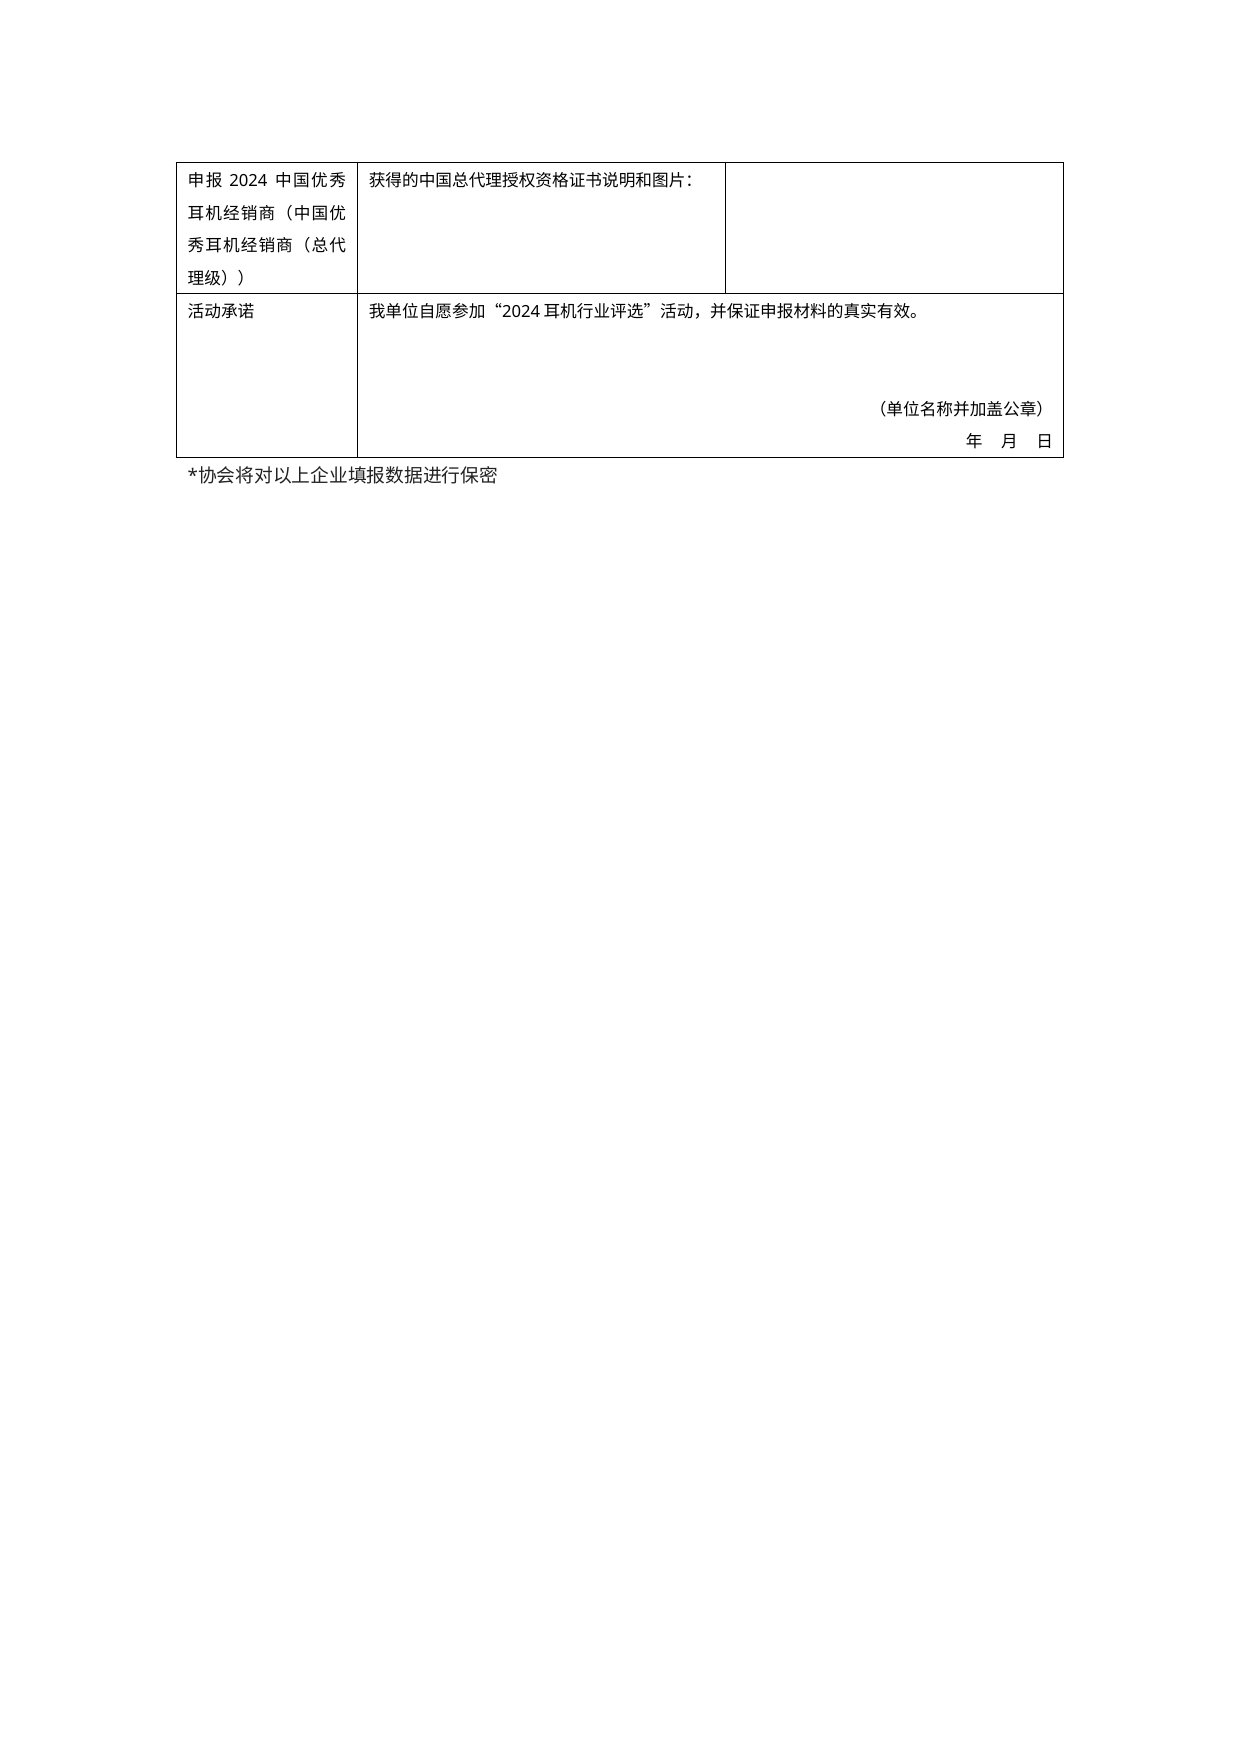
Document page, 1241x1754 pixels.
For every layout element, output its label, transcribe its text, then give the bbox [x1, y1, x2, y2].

table_cell 我单位自愿参加“2024耳机行业评选”活动，并保证申报材料的真实有效。 （单位名称并加盖公章） 年 月 日 [358, 294, 1063, 457]
table_cell 获得的中国总代理授权资格证书说明和图片： [358, 163, 725, 293]
table_cell 申报 2024 中国优秀耳机经销商（中国优秀耳机经销商（总代理级）） [177, 163, 357, 293]
table_cell 活动承诺 [177, 294, 357, 457]
table_cell [726, 163, 1063, 293]
text *协会将对以上企业填报数据进行保密 [187, 458, 1053, 490]
